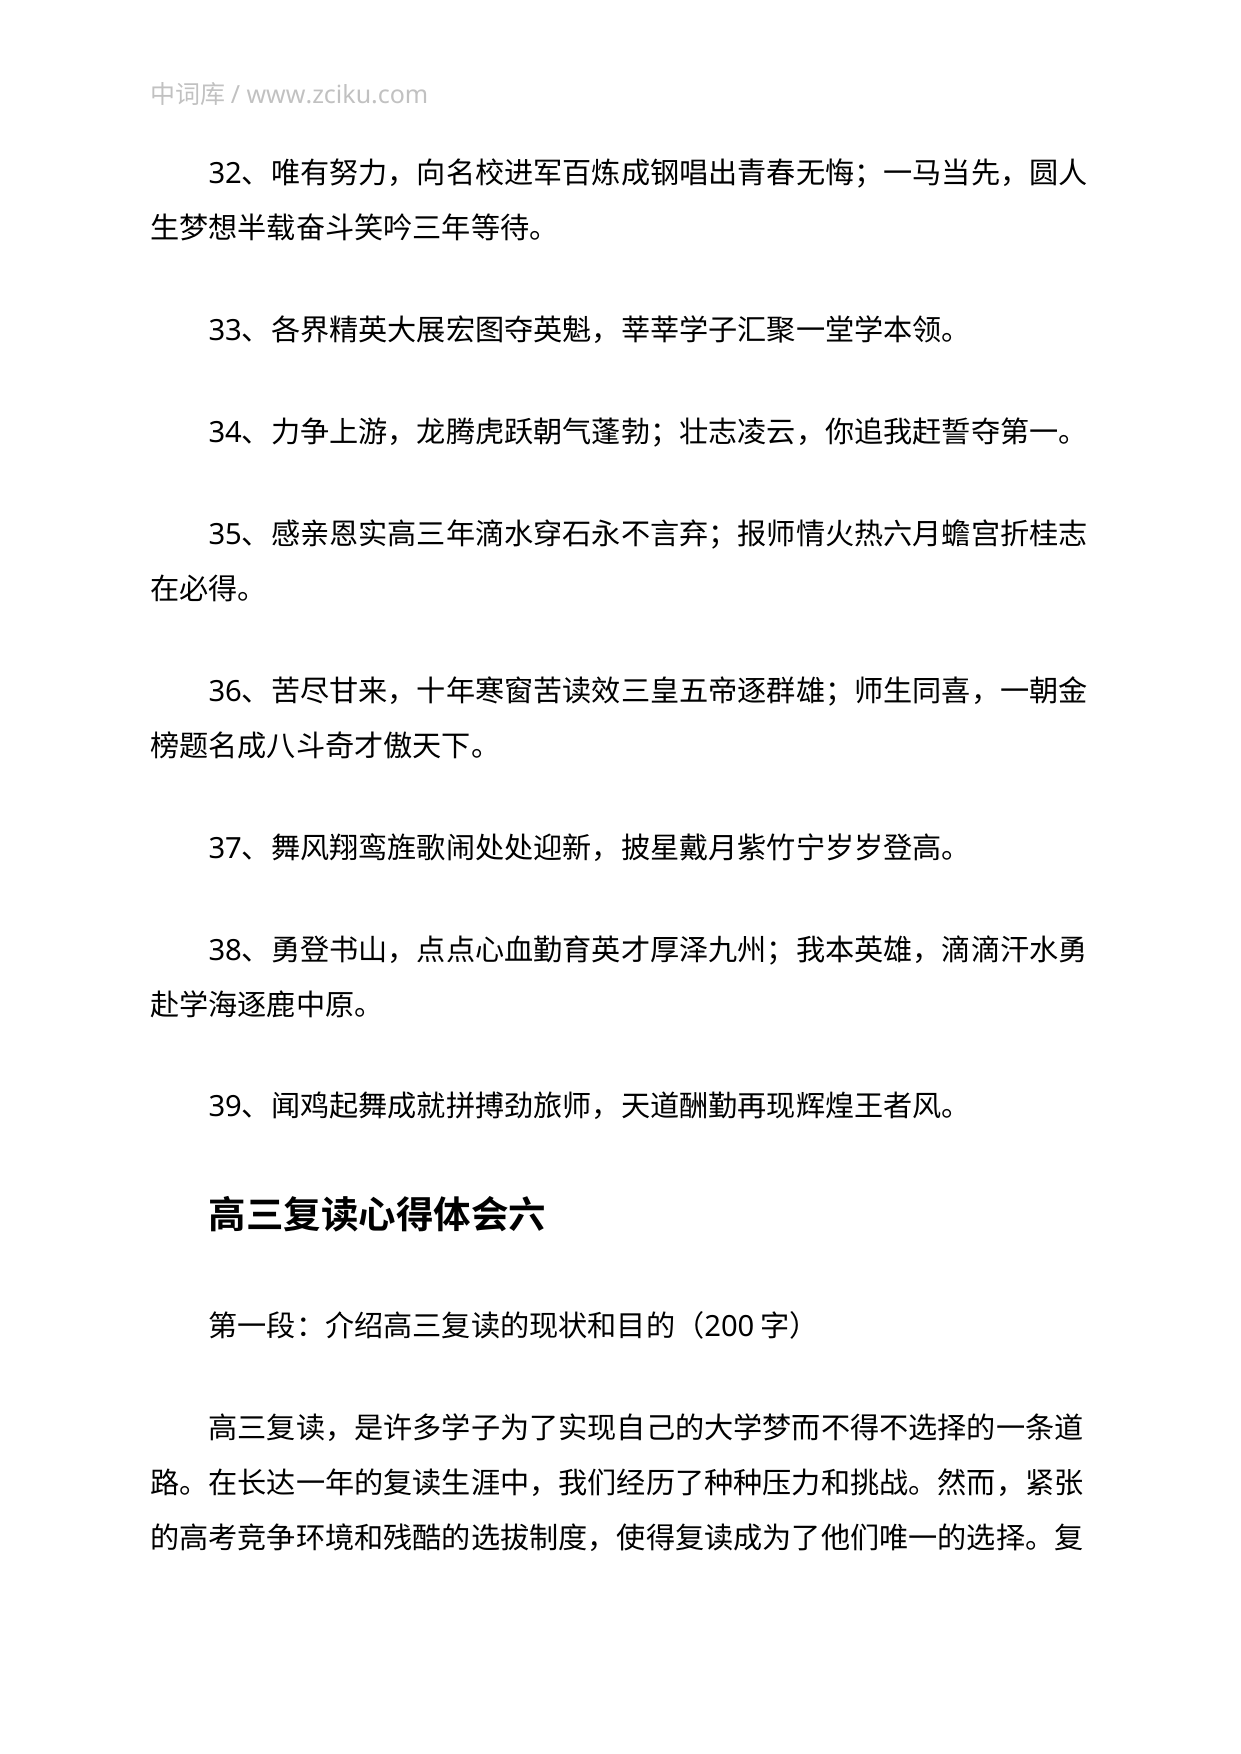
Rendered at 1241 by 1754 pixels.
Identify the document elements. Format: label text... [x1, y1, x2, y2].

text 35、感亲恩实高三年滴水穿石永不言弃；报师情火热六月蟾宫折桂志在必得。 [150, 511, 1090, 608]
text 第一段：介绍高三复读的现状和目的（200字） [150, 1302, 1090, 1345]
text 33、各界精英大展宏图夺英魁，莘莘学子汇聚一堂学本领。 [150, 307, 1090, 349]
text 38、勇登书山，点点心血勤育英才厚泽九州；我本英雄，滴滴汗水勇赴学海逐鹿中原。 [150, 926, 1090, 1023]
text 34、力争上游，龙腾虎跃朝气蓬勃；壮志凌云，你追我赶誓夺第一。 [150, 409, 1090, 451]
text 39、闻鸡起舞成就拼搏劲旅师，天道酬勤再现辉煌王者风。 [150, 1083, 1090, 1125]
text 37、舞风翔鸾旌歌闹处处迎新，披星戴月紫竹宁岁岁登高。 [150, 824, 1090, 867]
text 36、苦尽甘来，十年寒窗苦读效三皇五帝逐群雄；师生同喜，一朝金榜题名成八斗奇才傲天下。 [150, 667, 1090, 765]
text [150, 1404, 1090, 1556]
text 32、唯有努力，向名校进军百炼成钢唱出青春无悔；一马当先，圆人生梦想半载奋斗笑吟三年等待。 [150, 150, 1090, 247]
text 高三复读心得体会六 [150, 1185, 1090, 1239]
